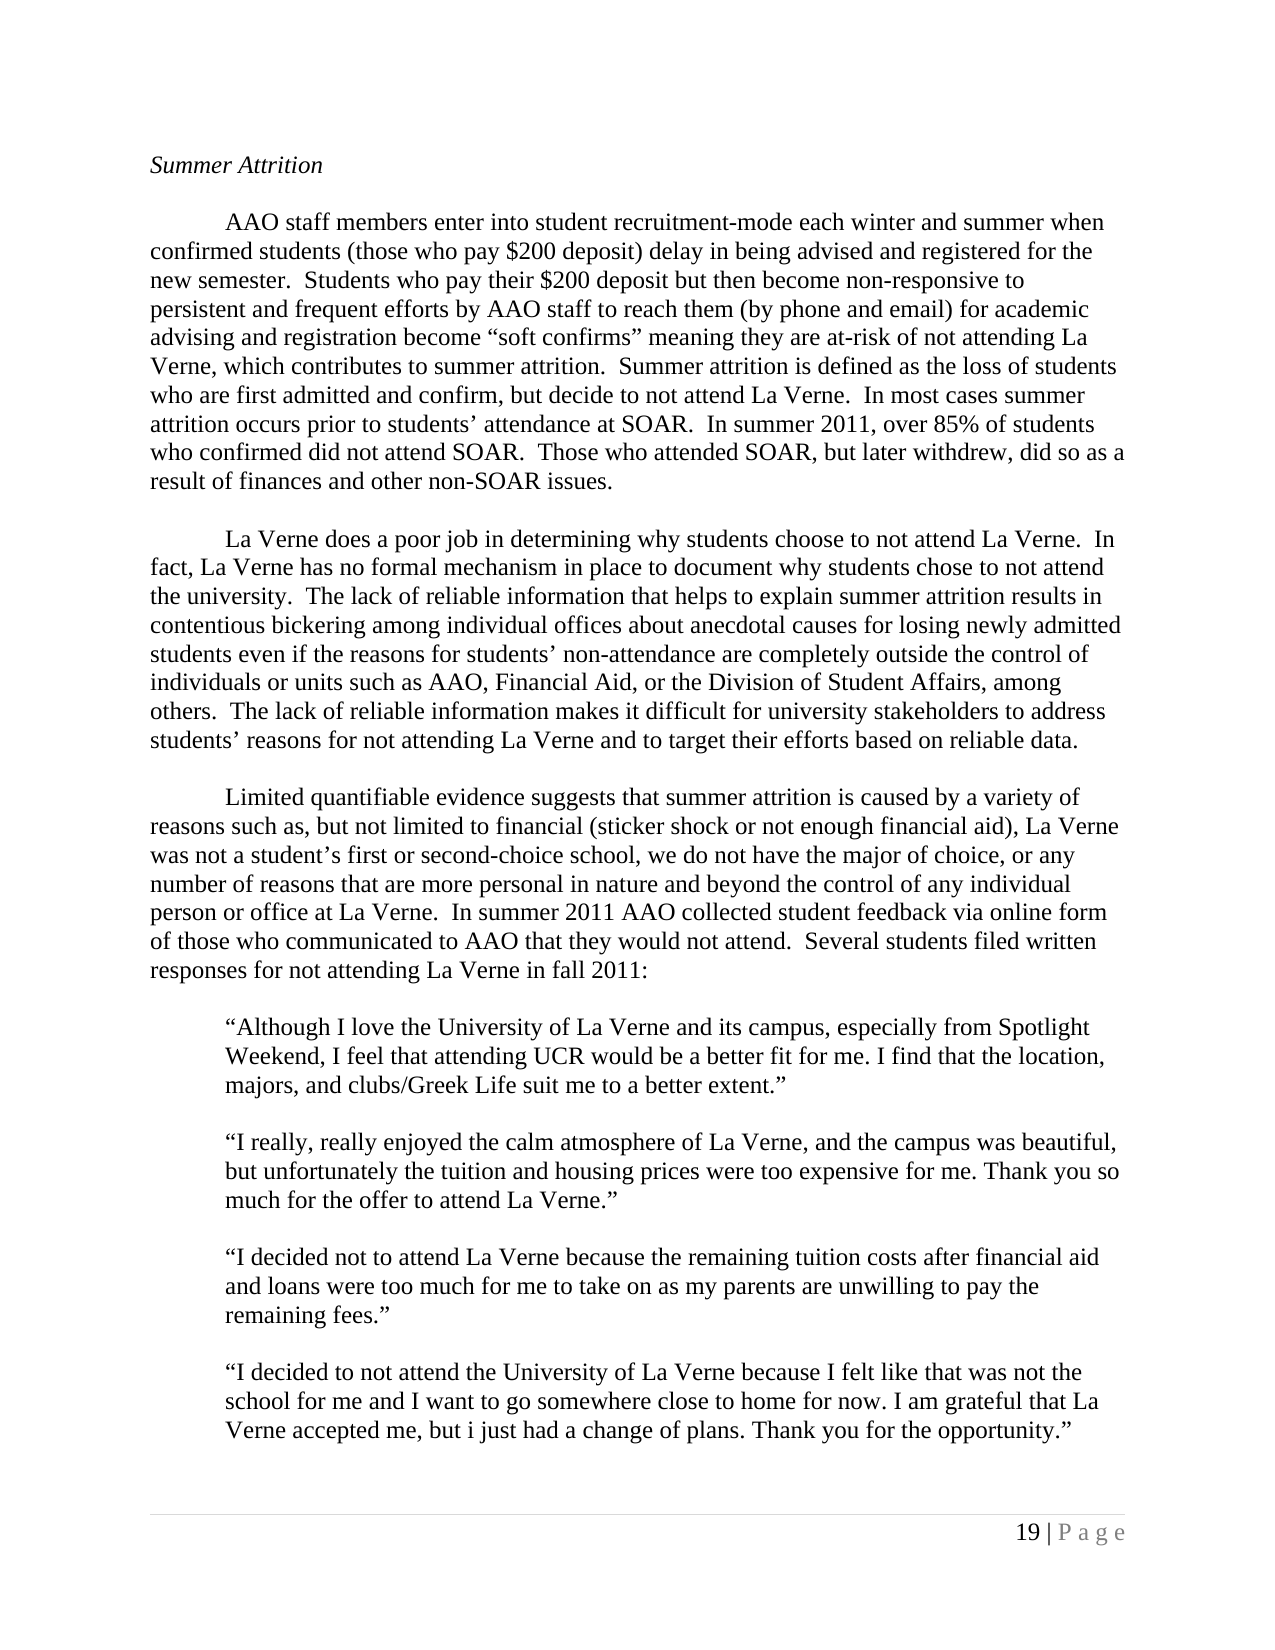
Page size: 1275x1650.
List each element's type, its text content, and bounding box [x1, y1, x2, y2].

text “I decided not to attend La Verne because the remaining tuition costs after financial aid and loans were too much for me to take on as my parents are unwilling to pay the remaining fees.” [225, 1242, 1125, 1329]
text Summer Attrition [150, 150, 1125, 179]
text La Verne does a poor job in determining why students choose to not attend La Verne. In fact, La Verne has no formal mechanism in place to document why students chose to not attend the university. The lack of reliable information that helps to explain summer attrition results in contentious bickering among individual offices about anecdotal causes for losing newly admitted students even if the reasons for students’ non-attendance are completely outside the control of individuals or units such as AAO, Financial Aid, or the Division of Student Affairs, among others. The lack of reliable information makes it difficult for university stakeholders to address students’ reasons for not attending La Verne and to target their efforts based on reliable data. [150, 524, 1125, 754]
text AAO staff members enter into student recruitment-mode each winter and summer when confirmed students (those who pay $200 deposit) delay in being advised and registered for the new semester. Students who pay their $200 deposit but then become non-responsive to persistent and frequent efforts by AAO staff to reach them (by phone and email) for academic advising and registration become “soft confirms” meaning they are at-risk of not attending La Verne, which contributes to summer attrition. Summer attrition is defined as the loss of students who are first admitted and confirm, but decide to not attend La Verne. In most cases summer attrition occurs prior to students’ attendance at SOAR. In summer 2011, over 85% of students who confirmed did not attend SOAR. Those who attended SOAR, but later withdrew, did so as a result of finances and other non-SOAR issues. [150, 207, 1125, 495]
text “I really, really enjoyed the calm atmosphere of La Verne, and the campus was beautiful, but unfortunately the tuition and housing prices were too expensive for me. Thank you so much for the offer to attend La Verne.” [225, 1127, 1125, 1214]
text Limited quantifiable evidence suggests that summer attrition is caused by a variety of reasons such as, but not limited to financial (sticker shock or not enough financial aid), La Verne was not a student’s first or second-choice school, we do not have the major of choice, or any number of reasons that are more personal in nature and beyond the control of any individual person or office at La Verne. In summer 2011 AAO collected student feedback via online form of those who communicated to AAO that they would not attend. Several students filed written responses for not attending La Verne in fall 2011: [150, 782, 1125, 984]
text “I decided to not attend the University of La Verne because I felt like that was not the school for me and I want to go somewhere close to home for now. I am grateful that La Verne accepted me, but i just had a change of plans. Thank you for the opportunity.” [225, 1357, 1125, 1444]
text “Although I love the University of La Verne and its campus, especially from Spotlight Weekend, I feel that attending UCR would be a better fit for me. I find that the location, majors, and clubs/Greek Life suit me to a better extent.” [225, 1012, 1125, 1099]
